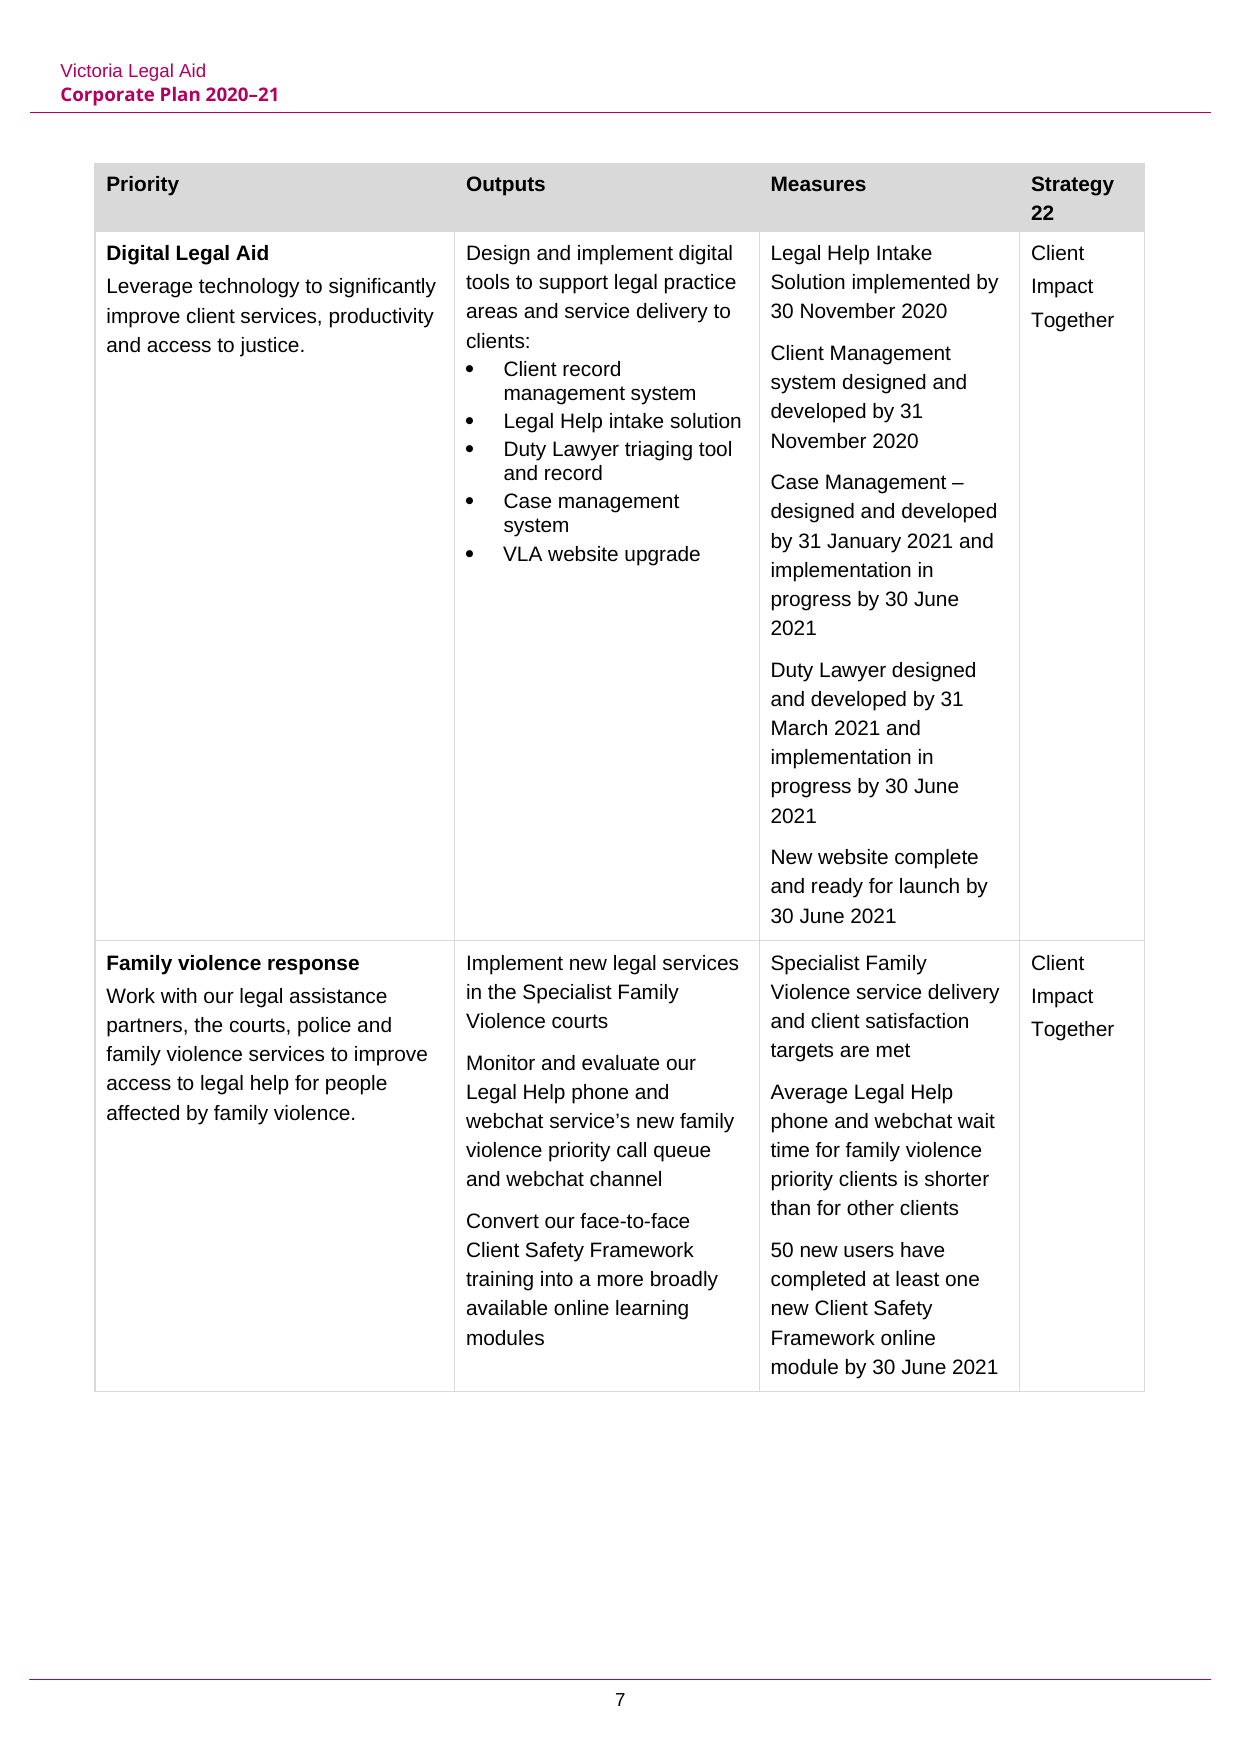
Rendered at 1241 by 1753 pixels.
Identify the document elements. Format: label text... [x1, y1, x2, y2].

table_header Outputs [455, 164, 759, 231]
table_cell Legal Help Intake Solution implemented by 30 November 2020 Client Management system designed and developed by 31 November 2020 Case Management – designed and developed by 31 January 2021 and implementation in progress by 30 June 2021 Duty Lawyer designed and developed by 31 March 2021 and implementation in progress by 30 June 2021 New website complete and ready for launch by 30 June 2021 [760, 232, 1019, 940]
table_header Priority [96, 164, 454, 231]
table_cell Design and implement digital tools to support legal practice areas and service delivery to clients: Client record management system Legal Help intake solution Duty Lawyer triaging tool and record Case management system VLA website upgrade [455, 232, 759, 940]
table_cell Digital Legal Aid Leverage technology to significantly improve client services, productivity and access to justice. [96, 232, 454, 940]
table_cell Client Impact Together [1020, 941, 1144, 1391]
table_cell Family violence response Work with our legal assistance partners, the courts, police and family violence services to improve access to legal help for people affected by family violence. [96, 941, 454, 1391]
table_cell Client Impact Together [1020, 232, 1144, 940]
table_header Measures [760, 164, 1019, 231]
table_cell Implement new legal services in the Specialist Family Violence courts Monitor and evaluate our Legal Help phone and webchat service’s new family violence priority call queue and webchat channel Convert our face-to-face Client Safety Framework training into a more broadly available online learning modules [455, 941, 759, 1391]
table_cell Specialist Family Violence service delivery and client satisfaction targets are met Average Legal Help phone and webchat wait time for family violence priority clients is shorter than for other clients 50 new users have completed at least one new Client Safety Framework online module by 30 June 2021 [760, 941, 1019, 1391]
table_header Strategy 22 [1020, 164, 1144, 231]
